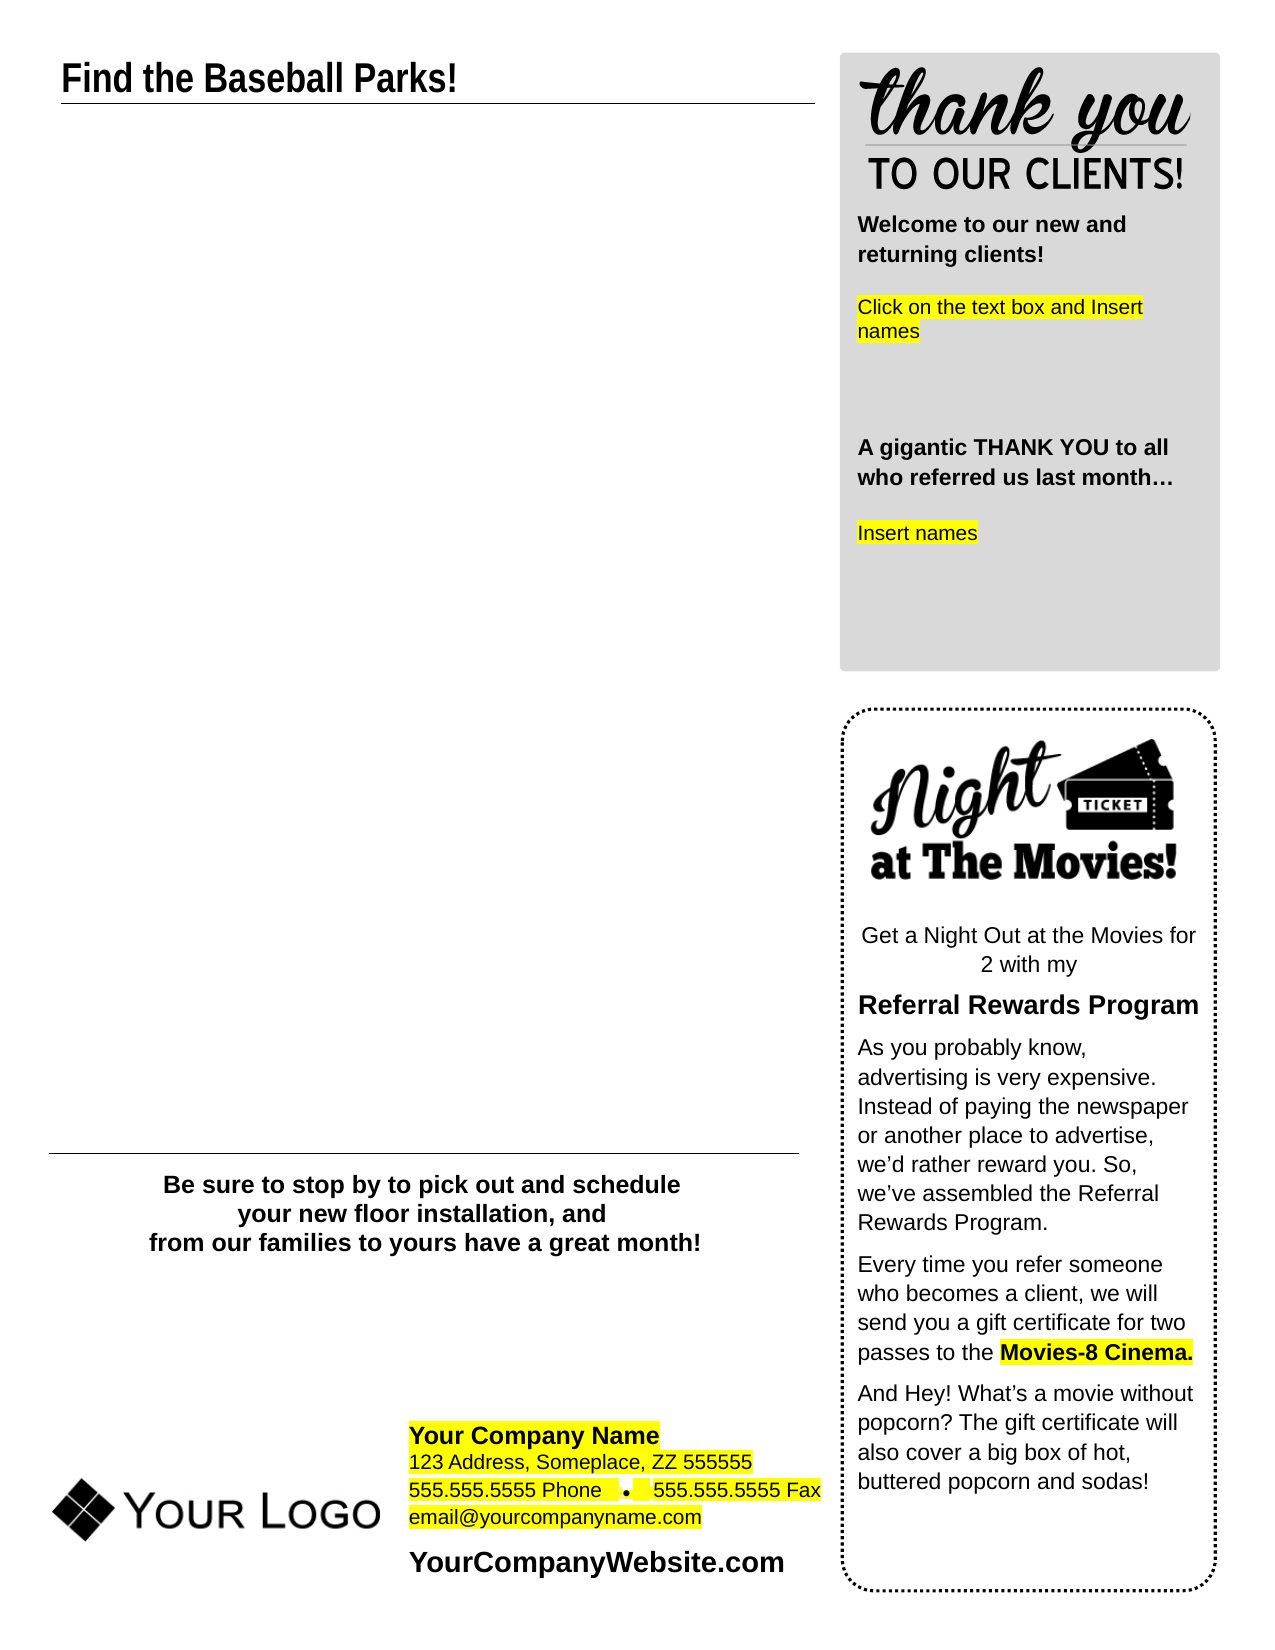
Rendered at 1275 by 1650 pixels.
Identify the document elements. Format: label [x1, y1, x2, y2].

picture [859, 61, 1191, 192]
picture [867, 738, 1179, 881]
picture [51, 1476, 381, 1542]
